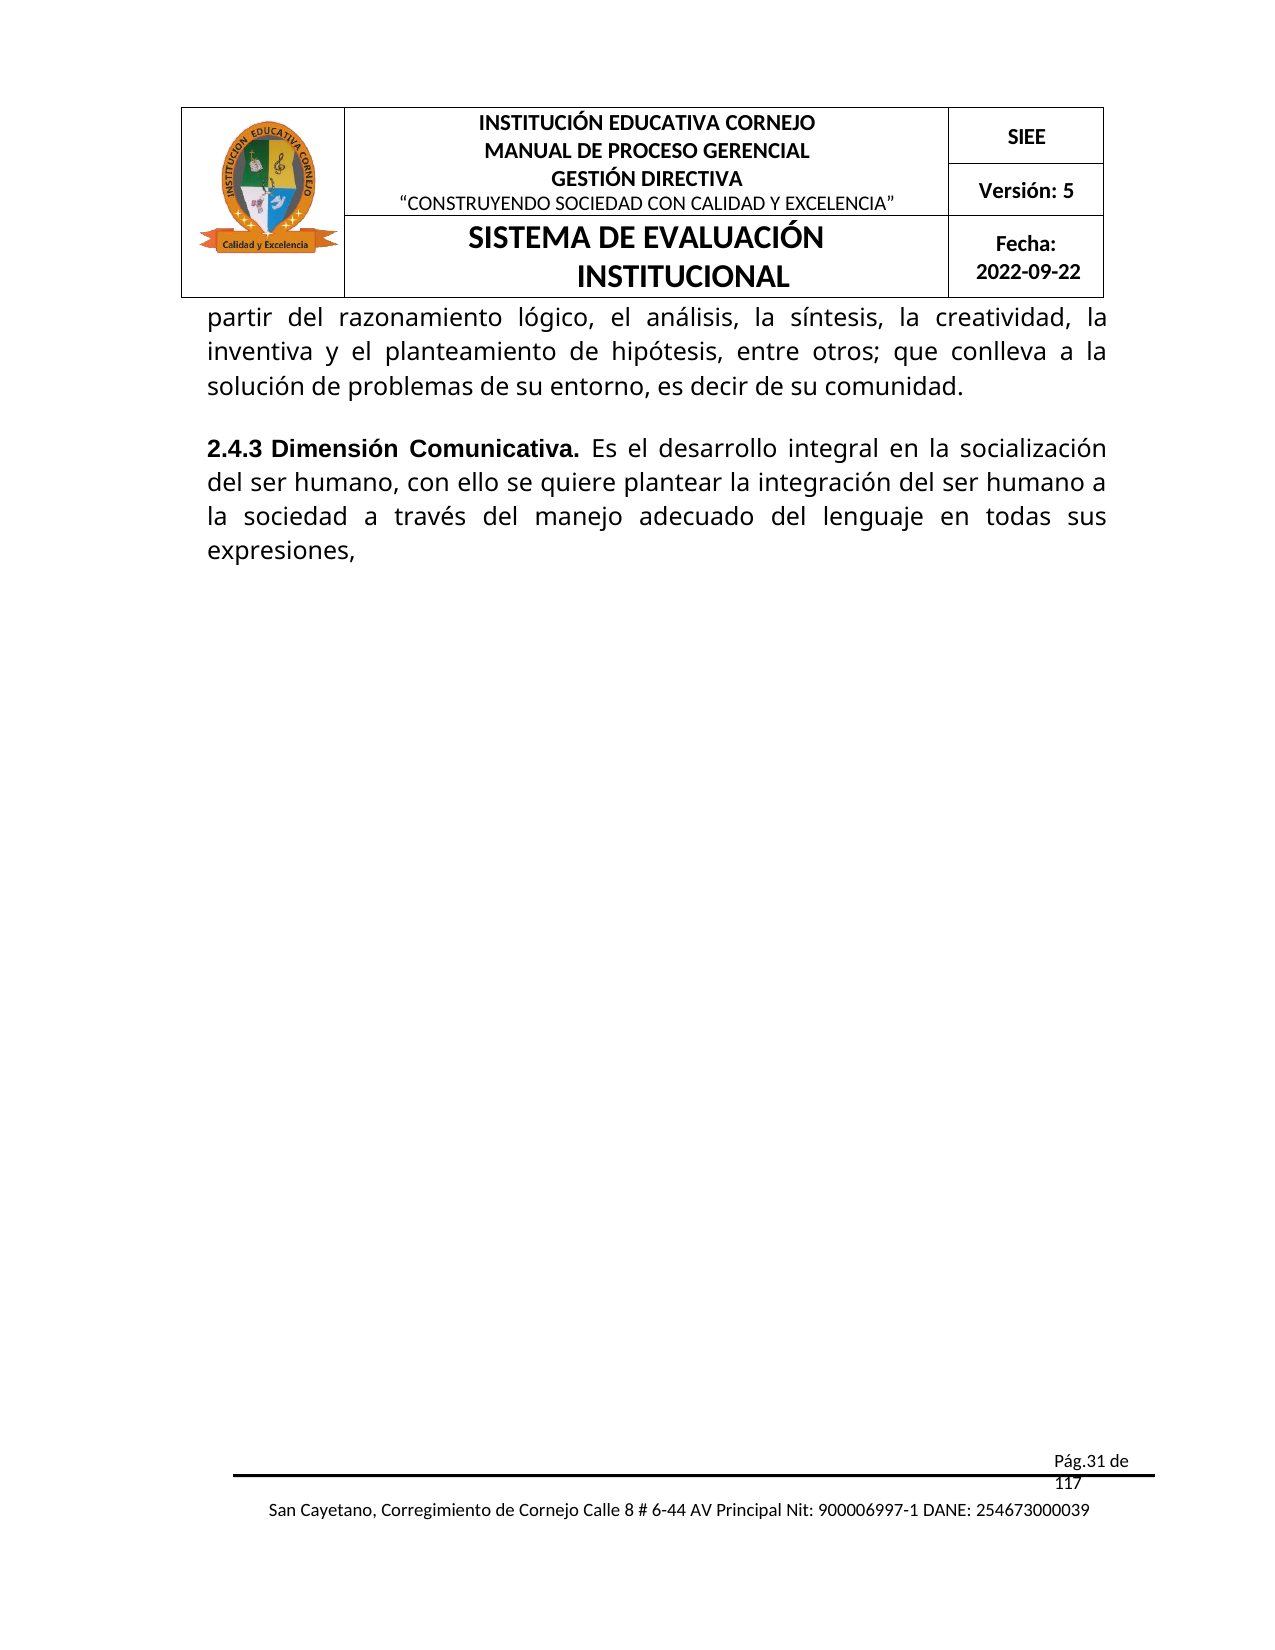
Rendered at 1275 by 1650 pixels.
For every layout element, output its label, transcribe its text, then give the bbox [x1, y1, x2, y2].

list Dimensión Comunicativa. Es el desarrollo integral en la socialización del ser humano, con ello se quiere plantear la integración del ser humano a la sociedad a través del manejo adecuado del lenguaje en todas sus expresiones, [207, 431, 1108, 567]
picture [198, 120, 339, 254]
